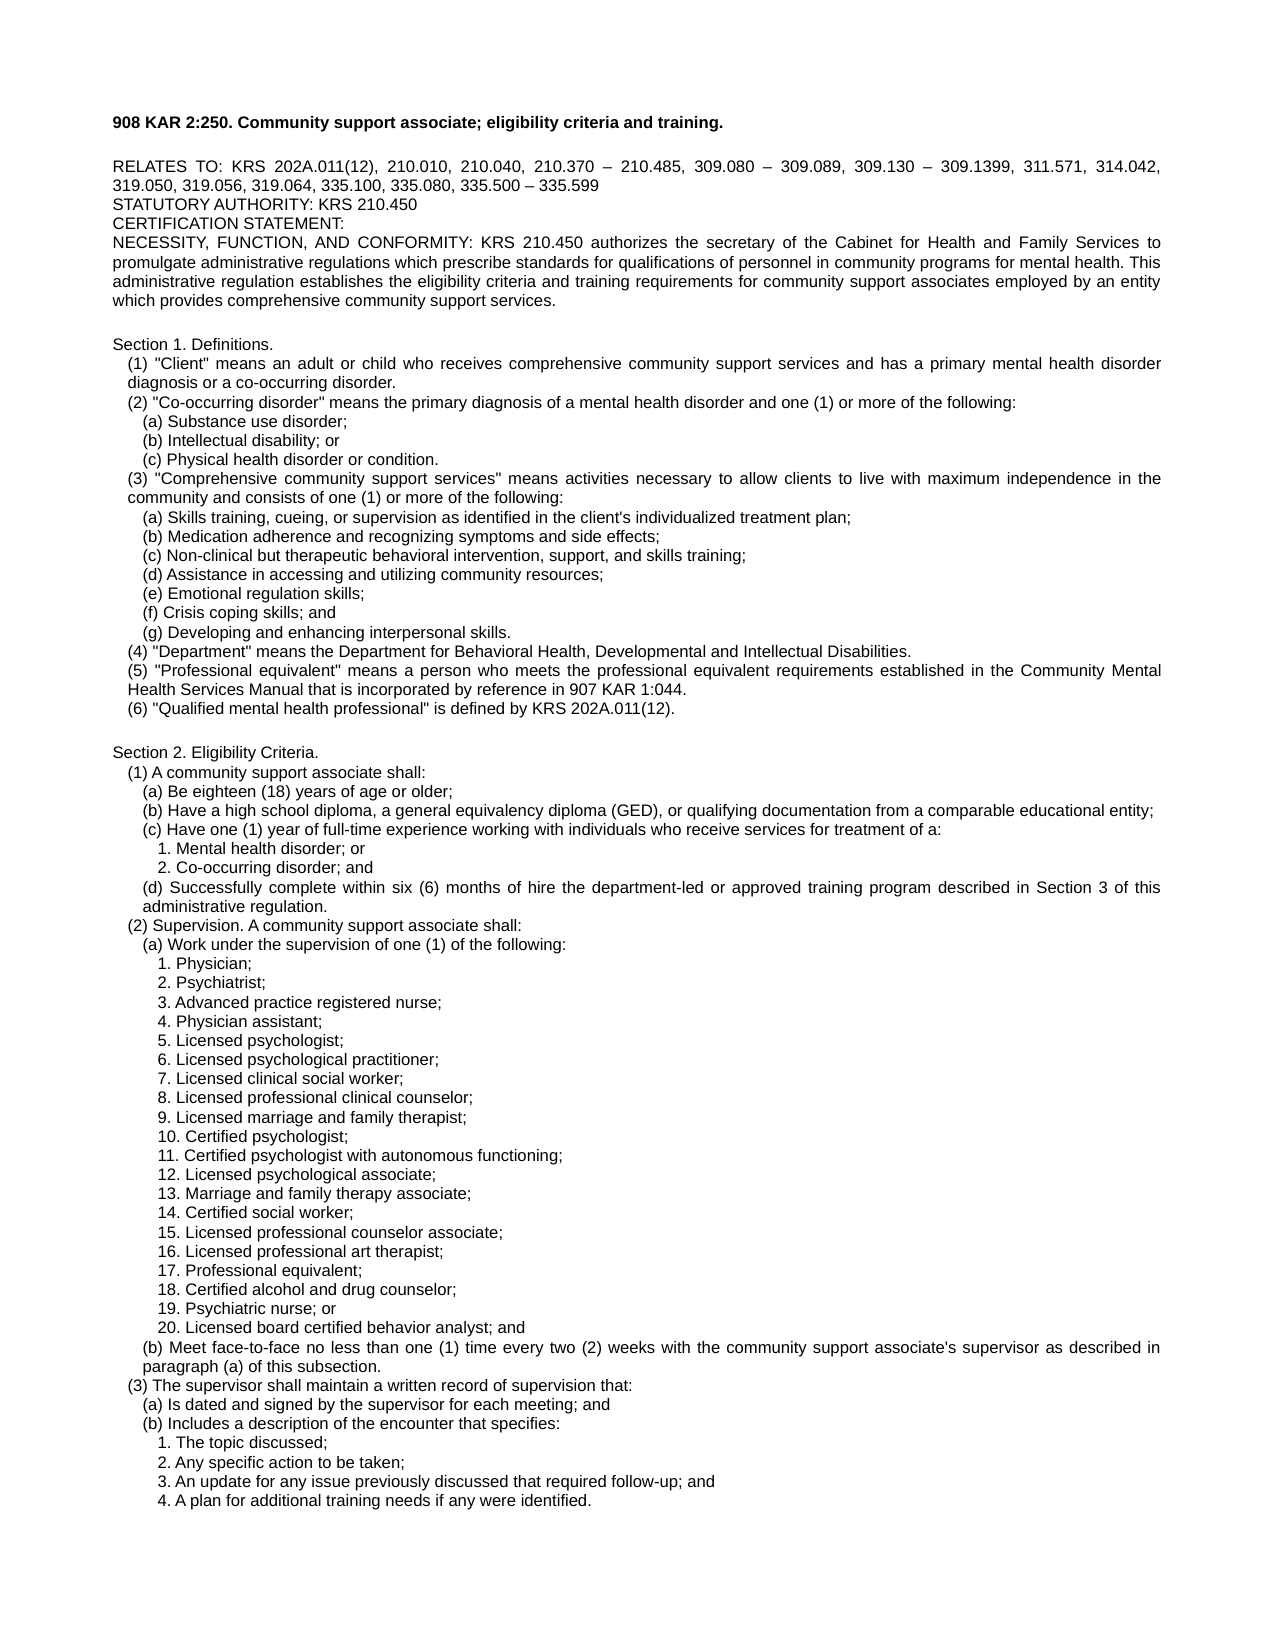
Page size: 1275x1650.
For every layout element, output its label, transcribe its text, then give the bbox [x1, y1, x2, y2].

text CERTIFICATION STATEMENT: [112, 214, 1162, 233]
text 7. Licensed clinical social worker; [157, 1069, 1162, 1088]
text (a) Work under the supervision of one (1) of the following: [142, 935, 1162, 954]
text 2. Any specific action to be taken; [157, 1452, 1162, 1472]
text NECESSITY, FUNCTION, AND CONFORMITY: KRS 210.450 authorizes the secretary of the Cabinet for Health and Family Services to promulgate administrative regulations which prescribe standards for qualifications of personnel in community programs for mental health. This administrative regulation establishes the eligibility criteria and training requirements for community support associates employed by an entity which provides comprehensive community support services. [112, 233, 1162, 310]
text 1. Mental health disorder; or [157, 839, 1162, 858]
text (b) Meet face-to-face no less than one (1) time every two (2) weeks with the community support associate's supervisor as described in paragraph (a) of this subsection. [142, 1337, 1162, 1376]
text (2) "Co-occurring disorder" means the primary diagnosis of a mental health disorder and one (1) or more of the following: [127, 392, 1162, 412]
text 17. Professional equivalent; [157, 1261, 1162, 1280]
text 2. Psychiatrist; [157, 973, 1162, 992]
text 16. Licensed professional art therapist; [157, 1242, 1162, 1261]
text 14. Certified social worker; [157, 1203, 1162, 1222]
text (b) Medication adherence and recognizing symptoms and side effects; [142, 527, 1162, 546]
text (2) Supervision. A community support associate shall: [127, 916, 1162, 935]
text 908 KAR 2:250. Community support associate; eligibility criteria and training. [112, 112, 1162, 132]
text 1. Physician; [157, 954, 1162, 973]
text 3. An update for any issue previously discussed that required follow-up; and [157, 1472, 1162, 1491]
text (g) Developing and enhancing interpersonal skills. [142, 622, 1162, 642]
text 8. Licensed professional clinical counselor; [157, 1088, 1162, 1107]
text (b) Includes a description of the encounter that specifies: [142, 1414, 1162, 1433]
text (1) A community support associate shall: [127, 762, 1162, 782]
text 20. Licensed board certified behavior analyst; and [157, 1318, 1162, 1337]
text (6) "Qualified mental health professional" is defined by KRS 202A.011(12). [127, 699, 1162, 718]
text (a) Substance use disorder; [142, 412, 1162, 431]
text (f) Crisis coping skills; and [142, 603, 1162, 622]
text 15. Licensed professional counselor associate; [157, 1222, 1162, 1242]
text 11. Certified psychologist with autonomous functioning; [157, 1146, 1162, 1165]
text (a) Skills training, cueing, or supervision as identified in the client's individualized treatment plan; [142, 507, 1162, 527]
text Section 1. Definitions. [112, 335, 1162, 354]
text (c) Have one (1) year of full-time experience working with individuals who receive services for treatment of a: [142, 820, 1162, 839]
text (d) Assistance in accessing and utilizing community resources; [142, 565, 1162, 584]
text (b) Intellectual disability; or [142, 431, 1162, 450]
text 12. Licensed psychological associate; [157, 1165, 1162, 1184]
text (1) "Client" means an adult or child who receives comprehensive community support services and has a primary mental health disorder diagnosis or a co-occurring disorder. [127, 354, 1162, 392]
text STATUTORY AUTHORITY: KRS 210.450 [112, 195, 1162, 214]
text 1. The topic discussed; [157, 1433, 1162, 1452]
text (a) Be eighteen (18) years of age or older; [142, 782, 1162, 801]
text (4) "Department" means the Department for Behavioral Health, Developmental and Intellectual Disabilities. [127, 642, 1162, 661]
text 9. Licensed marriage and family therapist; [157, 1107, 1162, 1127]
text (d) Successfully complete within six (6) months of hire the department-led or approved training program described in Section 3 of this administrative regulation. [142, 877, 1162, 916]
text 3. Advanced practice registered nurse; [157, 992, 1162, 1012]
text (a) Is dated and signed by the supervisor for each meeting; and [142, 1395, 1162, 1414]
text 2. Co-occurring disorder; and [157, 858, 1162, 877]
text (c) Physical health disorder or condition. [142, 450, 1162, 469]
text RELATES TO: KRS 202A.011(12), 210.010, 210.040, 210.370 – 210.485, 309.080 – 309.089, 309.130 – 309.1399, 311.571, 314.042, 319.050, 319.056, 319.064, 335.100, 335.080, 335.500 – 335.599 [112, 157, 1162, 195]
text 19. Psychiatric nurse; or [157, 1299, 1162, 1318]
text (3) The supervisor shall maintain a written record of supervision that: [127, 1376, 1162, 1395]
text 18. Certified alcohol and drug counselor; [157, 1280, 1162, 1299]
text 4. Physician assistant; [157, 1012, 1162, 1031]
text (5) "Professional equivalent" means a person who meets the professional equivalent requirements established in the Community Mental Health Services Manual that is incorporated by reference in 907 KAR 1:044. [127, 661, 1162, 699]
text 10. Certified psychologist; [157, 1127, 1162, 1146]
text 13. Marriage and family therapy associate; [157, 1184, 1162, 1203]
text (3) "Comprehensive community support services" means activities necessary to allow clients to live with maximum independence in the community and consists of one (1) or more of the following: [127, 469, 1162, 507]
text 6. Licensed psychological practitioner; [157, 1050, 1162, 1069]
text (b) Have a high school diploma, a general equivalency diploma (GED), or qualifying documentation from a comparable educational entity; [142, 801, 1162, 820]
text (c) Non-clinical but therapeutic behavioral intervention, support, and skills training; [142, 546, 1162, 565]
text (e) Emotional regulation skills; [142, 584, 1162, 603]
text Section 2. Eligibility Criteria. [112, 743, 1162, 762]
text 5. Licensed psychologist; [157, 1031, 1162, 1050]
text 4. A plan for additional training needs if any were identified. [157, 1491, 1162, 1510]
